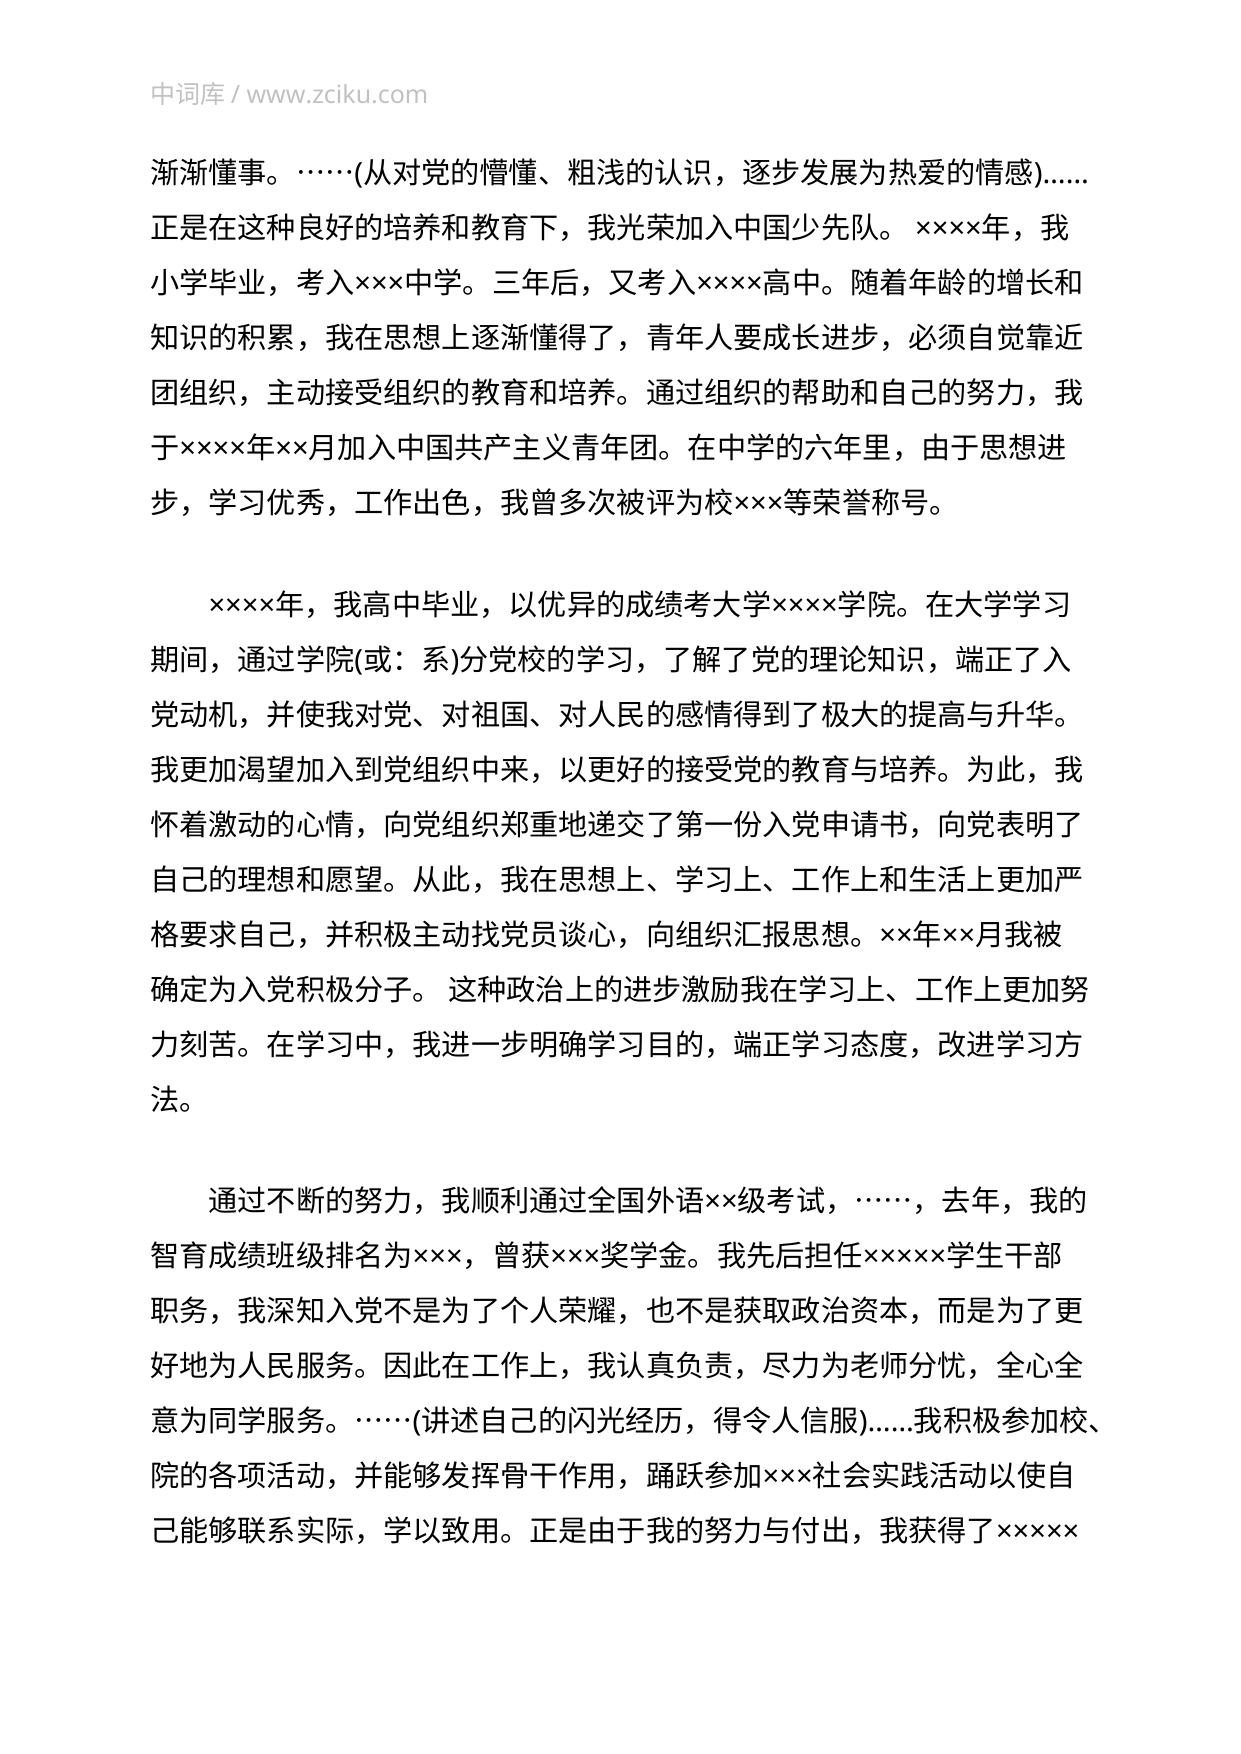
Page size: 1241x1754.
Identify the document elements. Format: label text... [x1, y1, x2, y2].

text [150, 150, 1090, 522]
text ××××年，我高中毕业，以优异的成绩考大学××××学院。在大学学习期间，通过学院(或：系)分党校的学习，了解了党的理论知识，端正了入党动机，并使我对党、对祖国、对人民的感情得到了极大的提高与升华。我更加渴望加入到党组织中来，以更好的接受党的教育与培养。为此，我怀着激动的心情，向党组织郑重地递交了第一份入党申请书，向党表明了自己的理想和愿望。从此，我在思想上、学习上、工作上和生活上更加严格要求自己，并积极主动找党员谈心，向组织汇报思想。××年××月我被确定为入党积极分子。 这种政治上的进步激励我在学习上、工作上更加努力刻苦。在学习中，我进一步明确学习目的，端正学习态度，改进学习方法。 [150, 582, 1090, 1118]
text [150, 1178, 1090, 1550]
